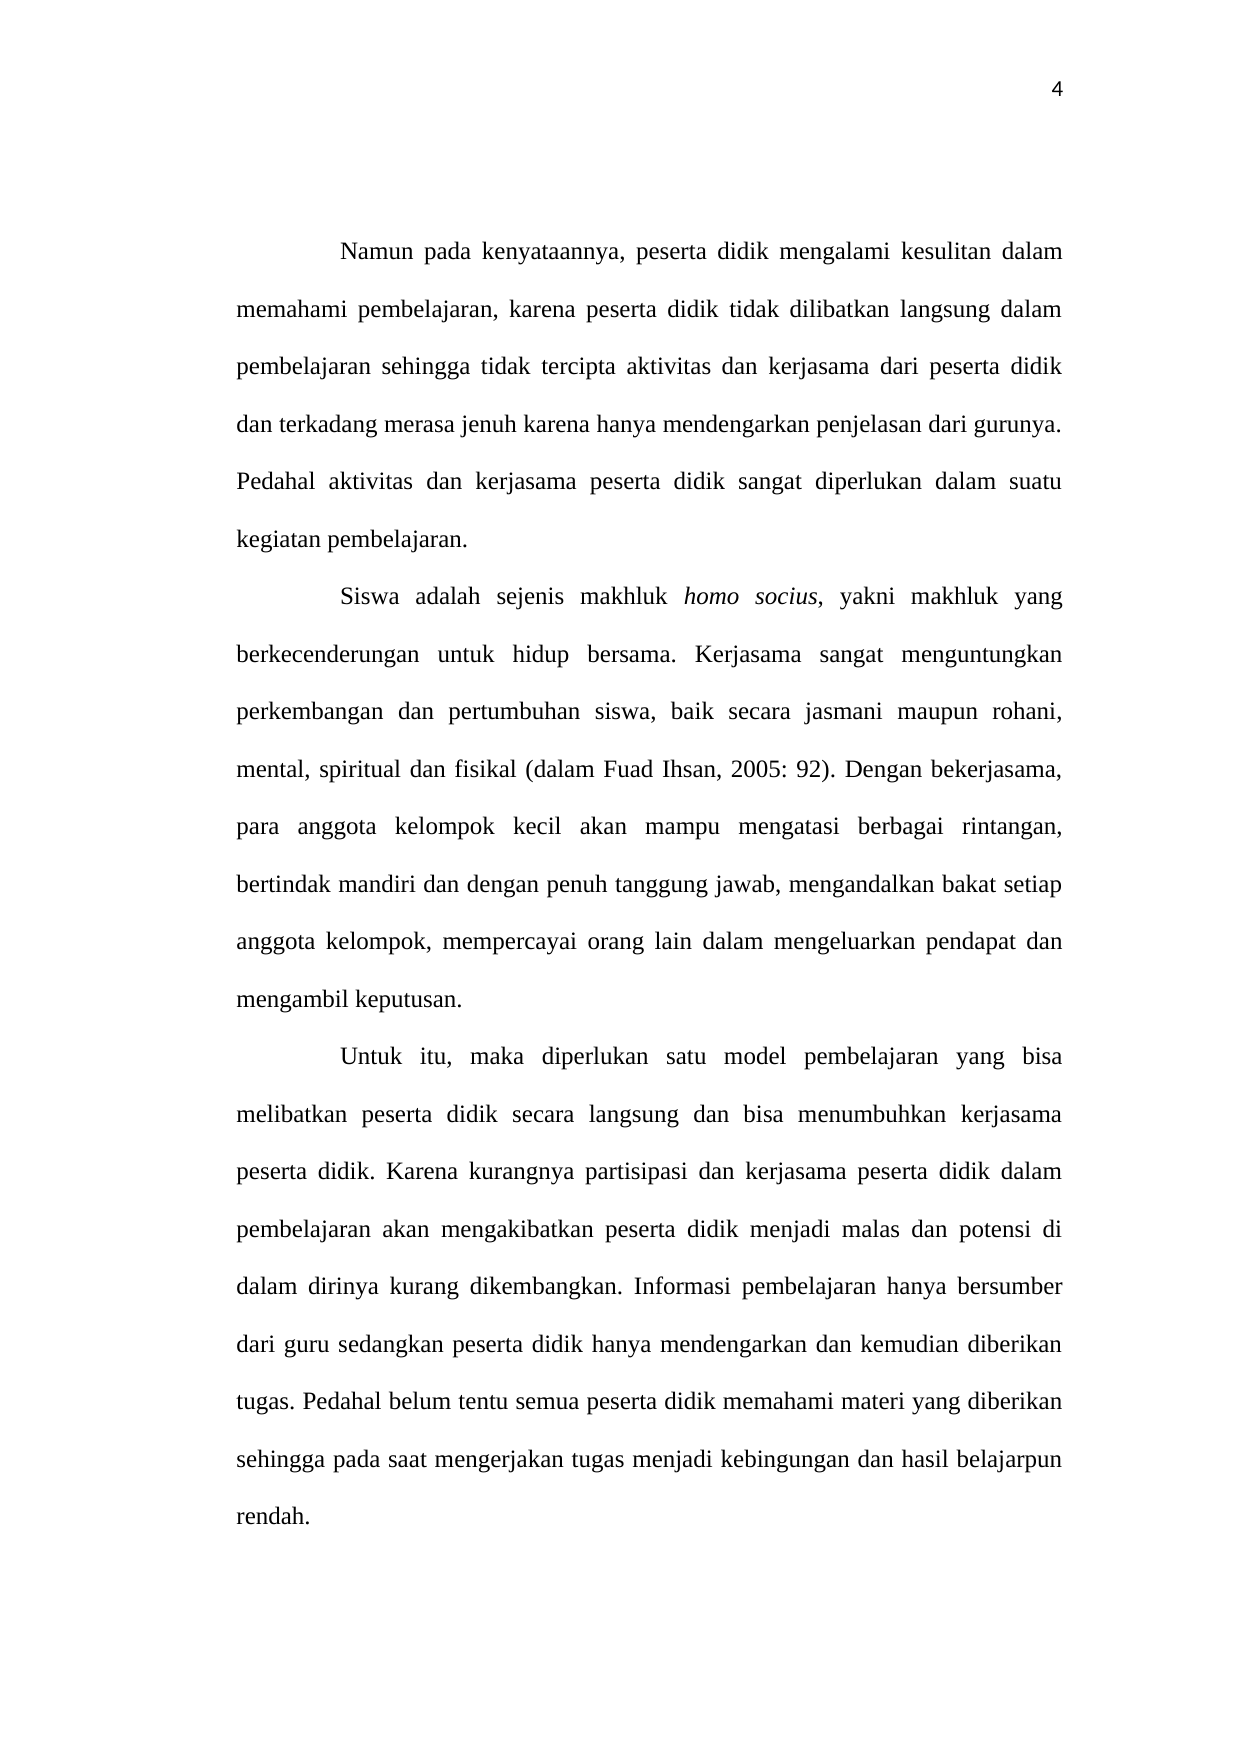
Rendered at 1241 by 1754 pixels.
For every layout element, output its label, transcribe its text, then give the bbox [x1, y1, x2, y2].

text Siswa adalah sejenis makhluk homo socius, yakni makhluk yang berkecenderungan untuk hidup bersama. Kerjasama sangat menguntungkan perkembangan dan pertumbuhan siswa, baik secara jasmani maupun rohani, mental, spiritual dan fisikal (dalam Fuad Ihsan, 2005: 92). Dengan bekerjasama, para anggota kelompok kecil akan mampu mengatasi berbagai rintangan, bertindak mandiri dan dengan penuh tanggung jawab, mengandalkan bakat setiap anggota kelompok, mempercayai orang lain dalam mengeluarkan pendapat dan mengambil keputusan. [236, 581, 1063, 1012]
text Namun pada kenyataannya, peserta didik mengalami kesulitan dalam memahami pembelajaran, karena peserta didik tidak dilibatkan langsung dalam pembelajaran sehingga tidak tercipta aktivitas dan kerjasama dari peserta didik dan terkadang merasa jenuh karena hanya mendengarkan penjelasan dari gurunya. Pedahal aktivitas dan kerjasama peserta didik sangat diperlukan dalam suatu kegiatan pembelajaran. [236, 236, 1063, 552]
text Untuk itu, maka diperlukan satu model pembelajaran yang bisa melibatkan peserta didik secara langsung dan bisa menumbuhkan kerjasama peserta didik. Karena kurangnya partisipasi dan kerjasama peserta didik dalam pembelajaran akan mengakibatkan peserta didik menjadi malas dan potensi di dalam dirinya kurang dikembangkan. Informasi pembelajaran hanya bersumber dari guru sedangkan peserta didik hanya mendengarkan dan kemudian diberikan tugas. Pedahal belum tentu semua peserta didik memahami materi yang diberikan sehingga pada saat mengerjakan tugas menjadi kebingungan dan hasil belajarpun rendah. [236, 1041, 1063, 1530]
